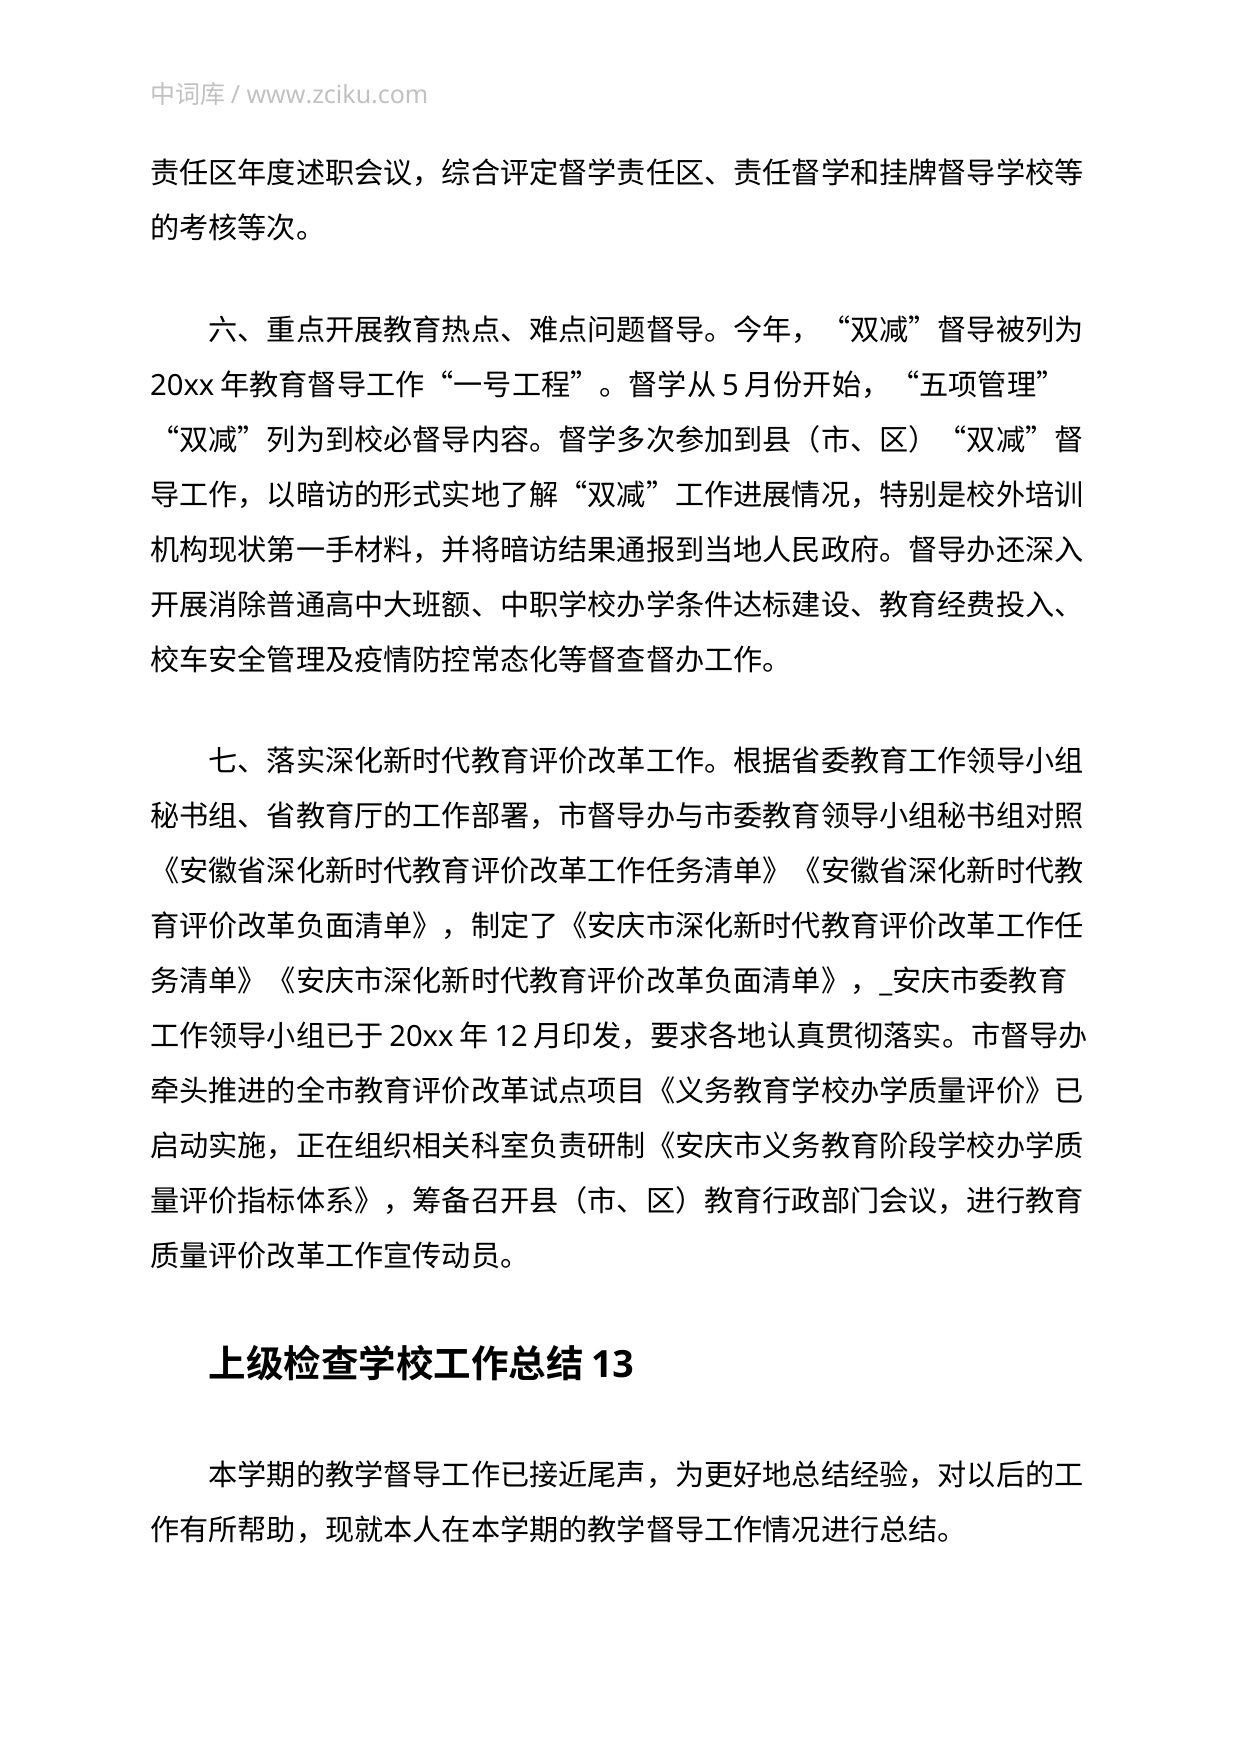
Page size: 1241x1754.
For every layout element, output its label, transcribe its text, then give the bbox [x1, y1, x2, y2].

text 上级检查学校工作总结13 [150, 1334, 1090, 1388]
text 六、重点开展教育热点、难点问题督导。今年，“双减”督导被列为20xx年教育督导工作“一号工程”。督学从5月份开始，“五项管理”“双减”列为到校必督导内容。督学多次参加到县（市、区）“双减”督导工作，以暗访的形式实地了解“双减”工作进展情况，特别是校外培训机构现状第一手材料，并将暗访结果通报到当地人民政府。督导办还深入开展消除普通高中大班额、中职学校办学条件达标建设、教育经费投入、校车安全管理及疫情防控常态化等督查督办工作。 [150, 307, 1090, 678]
text 七、落实深化新时代教育评价改革工作。根据省委教育工作领导小组秘书组、省教育厅的工作部署，市督导办与市委教育领导小组秘书组对照《安徽省深化新时代教育评价改革工作任务清单》《安徽省深化新时代教育评价改革负面清单》，制定了《安庆市深化新时代教育评价改革工作任务清单》《安庆市深化新时代教育评价改革负面清单》，_安庆市委教育工作领导小组已于20xx年12月印发，要求各地认真贯彻落实。市督导办牵头推进的全市教育评价改革试点项目《义务教育学校办学质量评价》已启动实施，正在组织相关科室负责研制《安庆市义务教育阶段学校办学质量评价指标体系》，筹备召开县（市、区）教育行政部门会议，进行教育质量评价改革工作宣传动员。 [150, 738, 1090, 1274]
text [150, 150, 1090, 247]
text 本学期的教学督导工作已接近尾声，为更好地总结经验，对以后的工作有所帮助，现就本人在本学期的教学督导工作情况进行总结。 [150, 1452, 1090, 1549]
